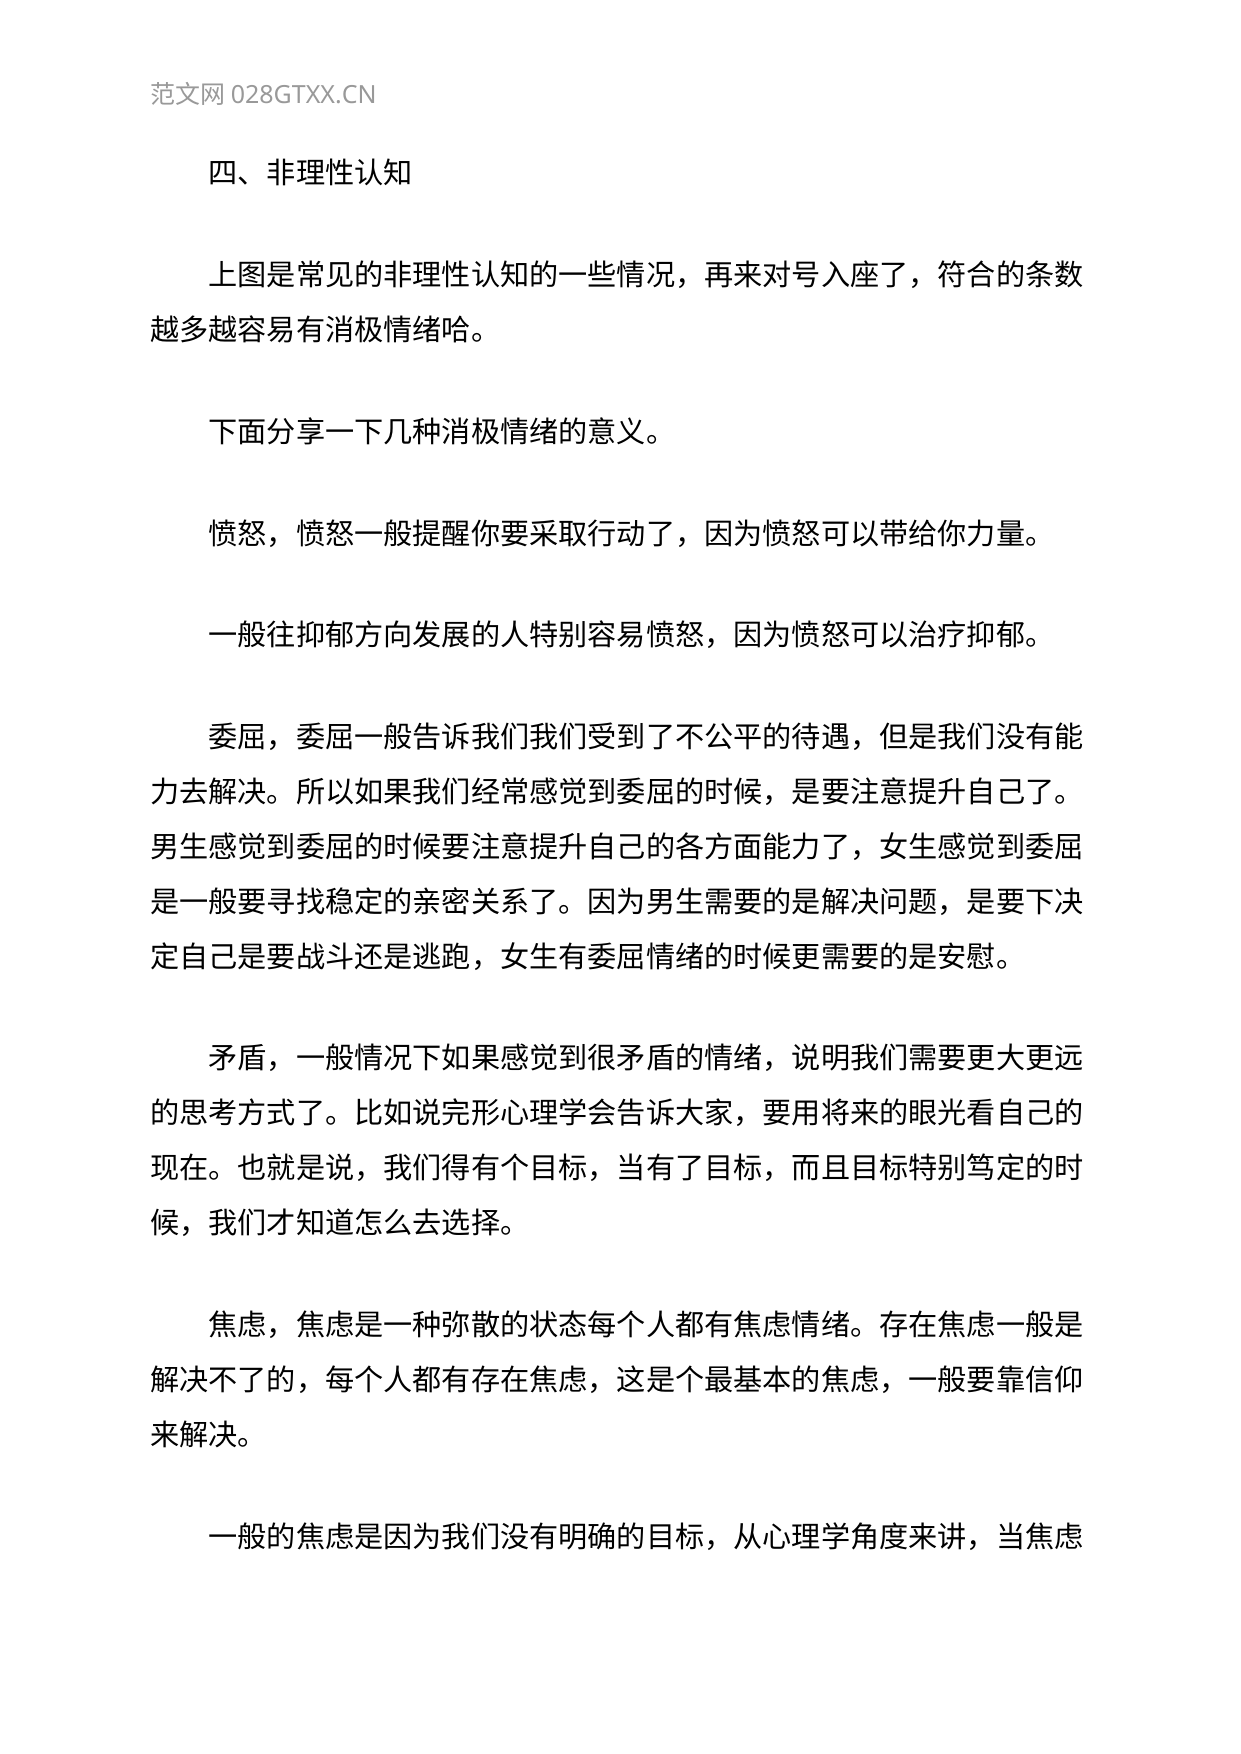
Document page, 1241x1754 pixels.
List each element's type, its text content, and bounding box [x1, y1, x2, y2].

text 下面分享一下几种消极情绪的意义。 [150, 408, 1090, 451]
text 一般往抑郁方向发展的人特别容易愤怒，因为愤怒可以治疗抑郁。 [150, 612, 1090, 654]
text 上图是常见的非理性认知的一些情况，再来对号入座了，符合的条数越多越容易有消极情绪哈。 [150, 252, 1090, 349]
text 矛盾，一般情况下如果感觉到很矛盾的情绪，说明我们需要更大更远的思考方式了。比如说完形心理学会告诉大家，要用将来的眼光看自己的现在。也就是说，我们得有个目标，当有了目标，而且目标特别笃定的时候，我们才知道怎么去选择。 [150, 1035, 1090, 1242]
text 焦虑，焦虑是一种弥散的状态每个人都有焦虑情绪。存在焦虑一般是解决不了的，每个人都有存在焦虑，这是个最基本的焦虑，一般要靠信仰来解决。 [150, 1302, 1090, 1454]
text 四、非理性认知 [150, 150, 1090, 192]
text 愤怒，愤怒一般提醒你要采取行动了，因为愤怒可以带给你力量。 [150, 510, 1090, 552]
text 委屈，委屈一般告诉我们我们受到了不公平的待遇，但是我们没有能力去解决。所以如果我们经常感觉到委屈的时候，是要注意提升自己了。男生感觉到委屈的时候要注意提升自己的各方面能力了，女生感觉到委屈是一般要寻找稳定的亲密关系了。因为男生需要的是解决问题，是要下决定自己是要战斗还是逃跑，女生有委屈情绪的时候更需要的是安慰。 [150, 714, 1090, 976]
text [150, 1513, 1090, 1555]
